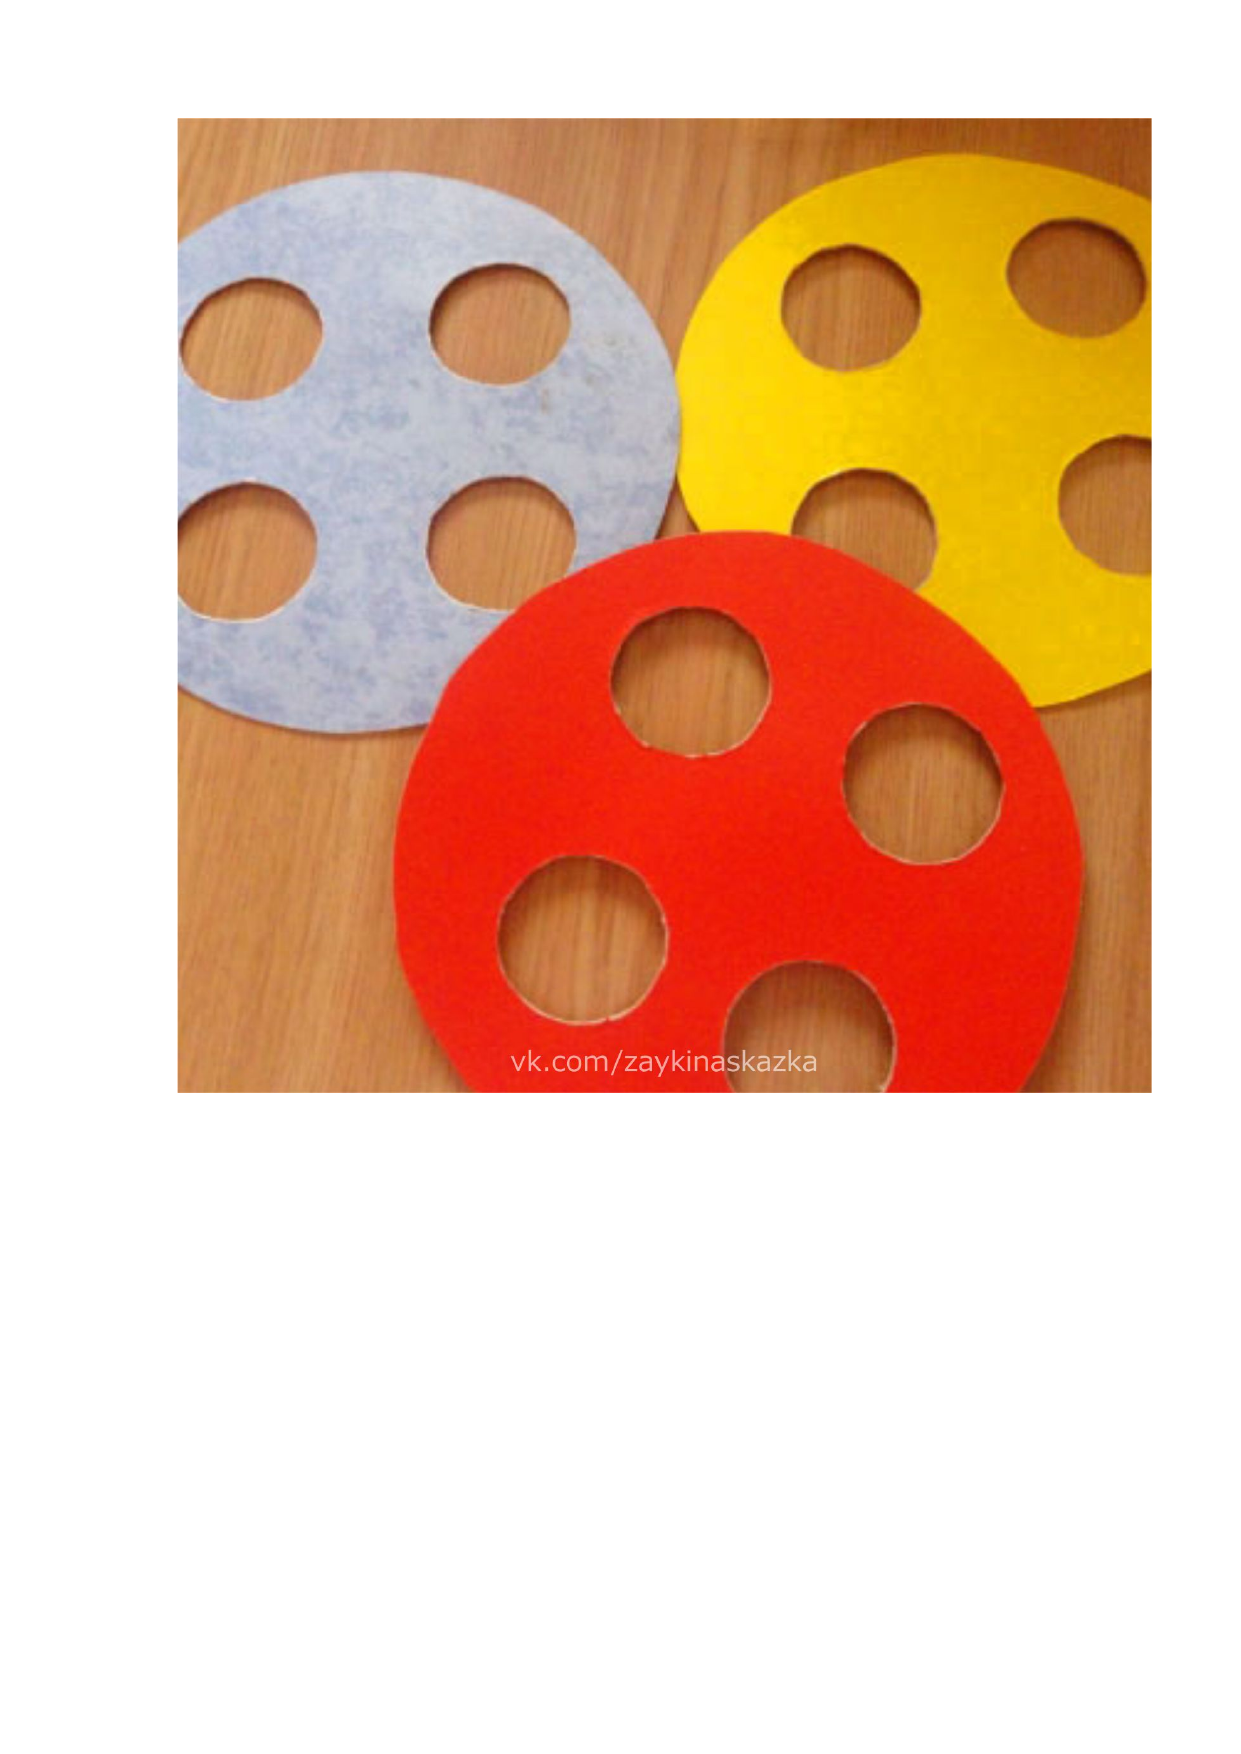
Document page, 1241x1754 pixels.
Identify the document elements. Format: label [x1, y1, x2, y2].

picture [177, 118, 1152, 1093]
